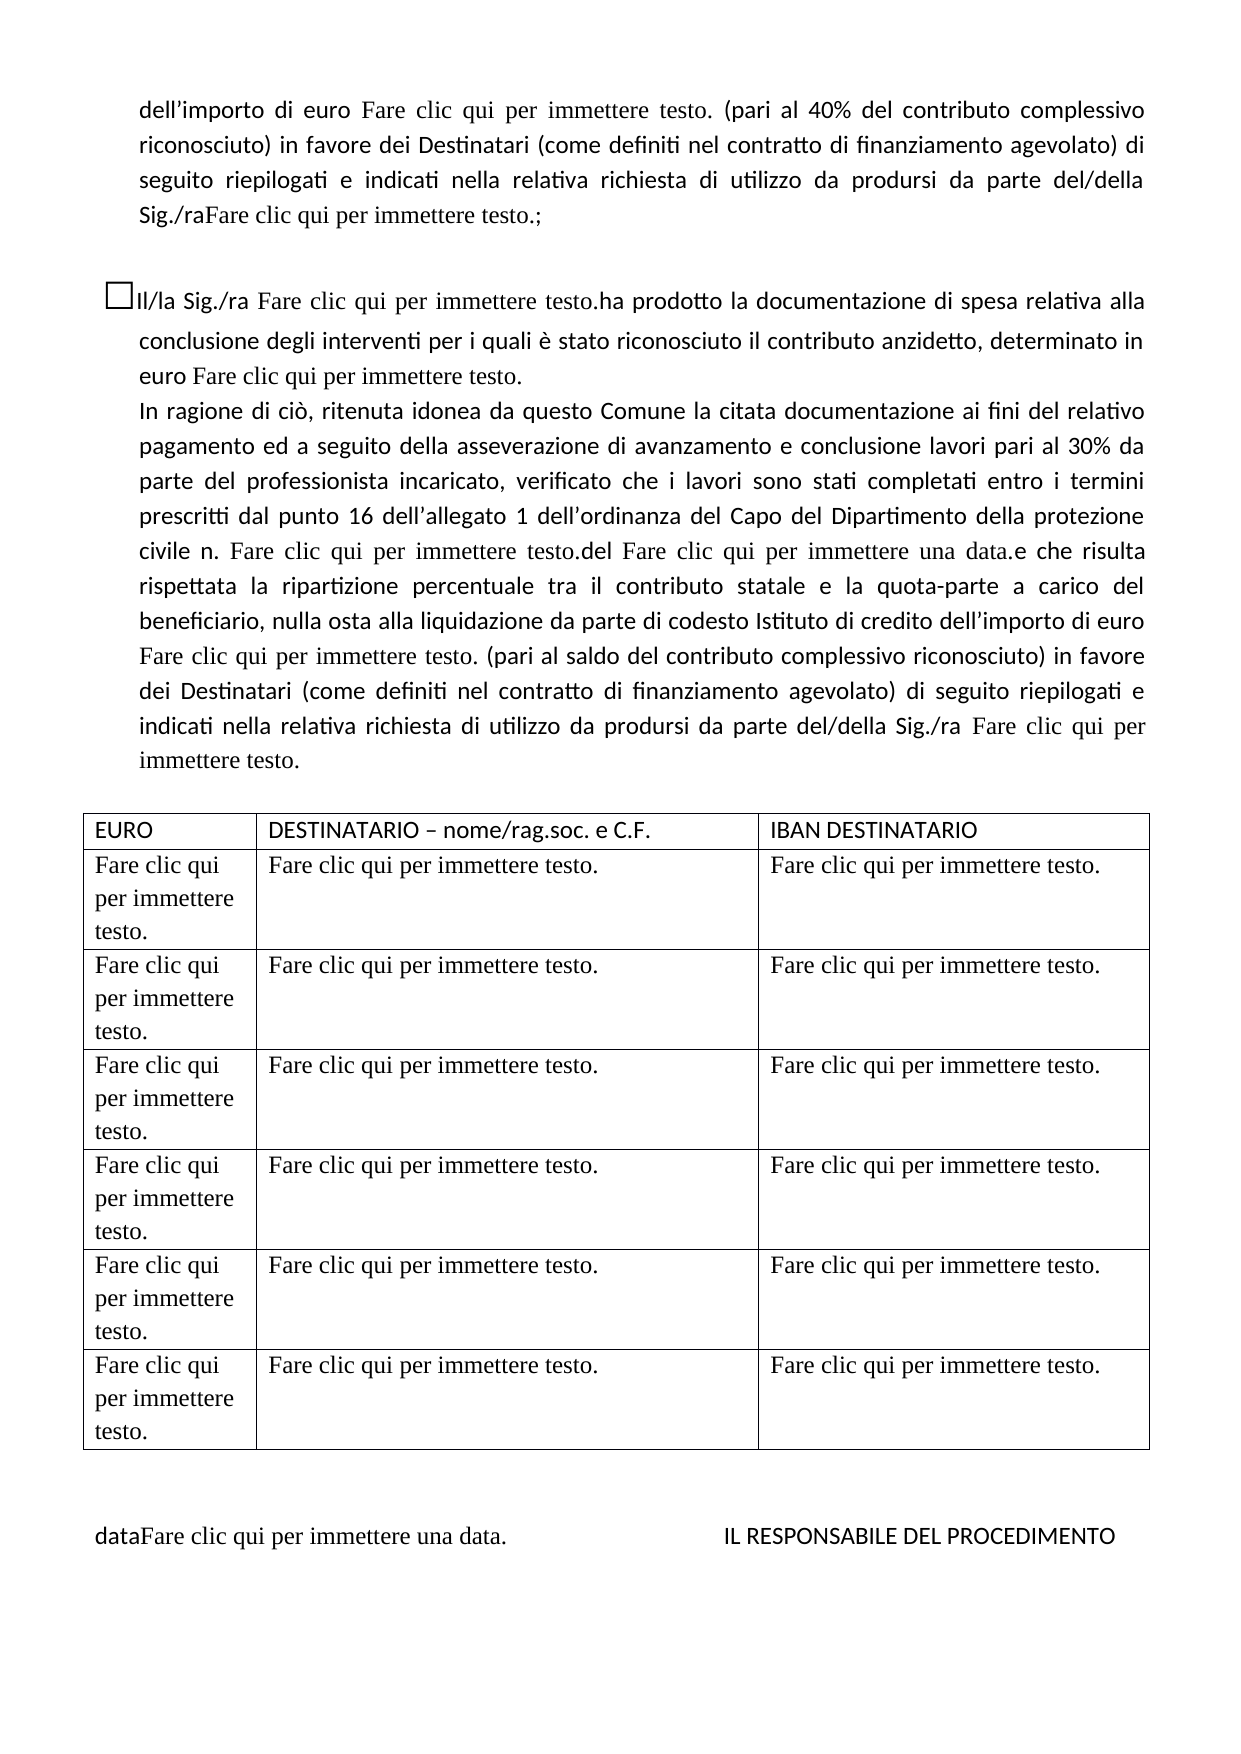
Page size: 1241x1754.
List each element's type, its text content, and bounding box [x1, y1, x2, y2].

table_header EURO [84, 814, 256, 849]
text data IL RESPONSABILE DEL PROCEDIMENTO [94, 1520, 1146, 1551]
table_cell [84, 1350, 256, 1449]
table_cell [257, 1050, 758, 1149]
table_cell [759, 950, 1149, 1049]
text Il/la Sig./ra ha prodotto la documentazione di spesa relativa alla conclusione degli interventi per i quali è stato riconosciuto il contributo anzidetto, determinato in euro [94, 269, 1146, 391]
table_cell [759, 850, 1149, 949]
table_cell [257, 950, 758, 1049]
table_cell [84, 1050, 256, 1149]
text In ragione di ciò, ritenuta idonea da questo Comune la citata documentazione ai fini del relativo pagamento ed a seguito della asseverazione di avanzamento e conclusione lavori pari al 30% da parte del professionista incaricato, verificato che i lavori sono stati completati entro i termini prescritti dal punto 16 dell’allegato 1 dell’ordinanza del Capo del Dipartimento della protezione civile n. del e che risulta rispettata la ripartizione percentuale tra il contributo statale e la quota-parte a carico del beneficiario, nulla osta alla liquidazione da parte di codesto Istituto di credito dell’importo di euro (pari al saldo del contributo complessivo riconosciuto) in favore dei Destinatari (come definiti nel contratto di finanziamento agevolato) di seguito riepilogati e indicati nella relativa richiesta di utilizzo da prodursi da parte del/della Sig./ra [139, 395, 1146, 773]
table_header IBAN DESTINATARIO [759, 814, 1149, 849]
table_cell [759, 1050, 1149, 1149]
table_cell [84, 1150, 256, 1249]
table_cell [257, 1150, 758, 1249]
table_cell [257, 850, 758, 949]
table_header DESTINATARIO – nome/rag.soc. e C.F. [257, 814, 758, 849]
table_cell [257, 1350, 758, 1449]
table_cell [257, 1250, 758, 1349]
table_cell [84, 1250, 256, 1349]
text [139, 94, 1146, 230]
table_cell [759, 1350, 1149, 1449]
table_cell [84, 850, 256, 949]
table_cell [759, 1250, 1149, 1349]
table_cell [759, 1150, 1149, 1249]
table_cell [84, 950, 256, 1049]
